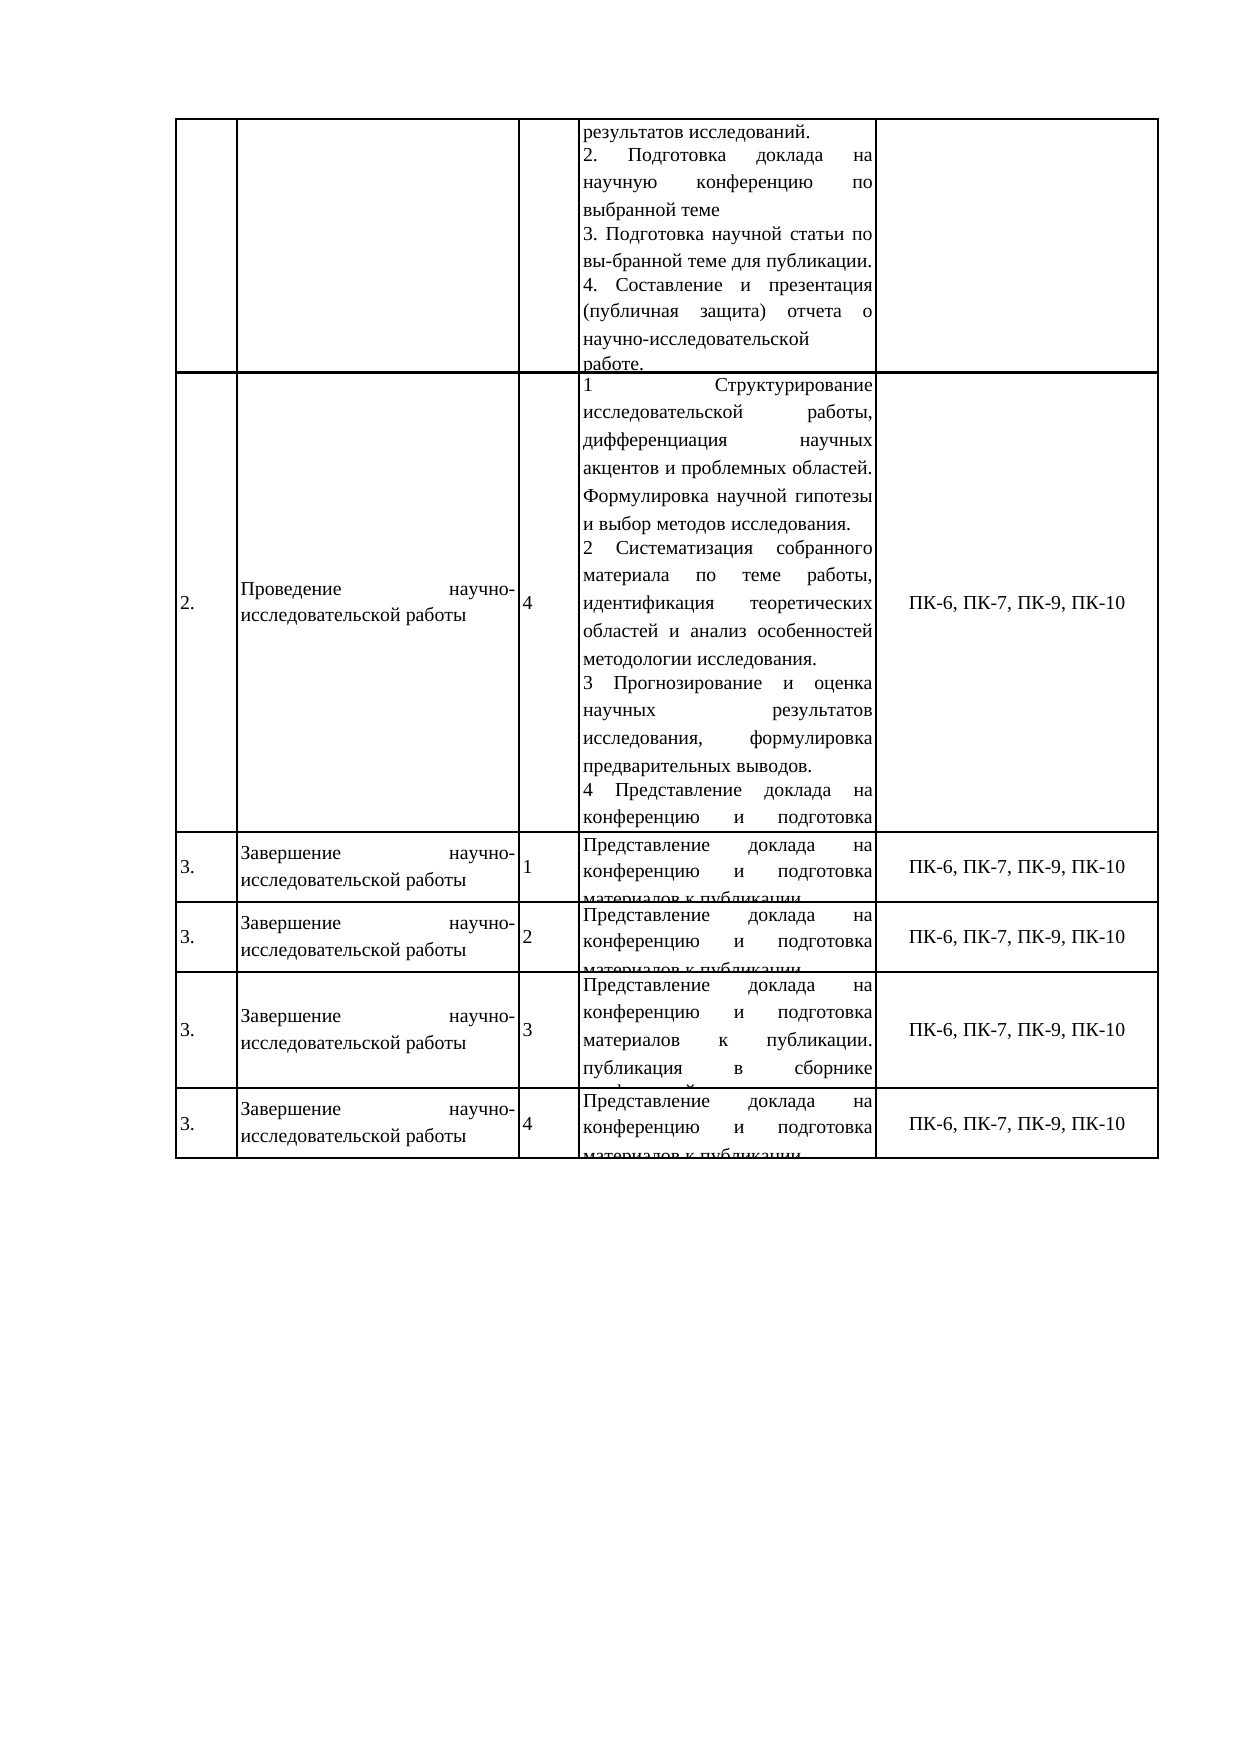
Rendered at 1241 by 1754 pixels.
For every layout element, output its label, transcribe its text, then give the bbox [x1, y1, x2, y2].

table_cell Представление доклада на конференцию и подготовка материалов к публикации [580, 833, 875, 901]
table_cell Завершение научно-исследовательской работы [238, 973, 518, 1087]
table_cell 1 [520, 833, 578, 901]
table_cell Завершение научно-исследовательской работы [238, 903, 518, 971]
table_header [877, 120, 1157, 371]
table_cell 3. [177, 833, 236, 901]
table_cell ПК-6, ПК-7, ПК-9, ПК-10 [877, 973, 1157, 1087]
table_cell 2. [177, 374, 236, 831]
table_cell 4 [520, 374, 578, 831]
table_cell Представление доклада на конференцию и подготовка материалов к публикации [580, 903, 875, 971]
table_cell 3 [520, 973, 578, 1087]
table_cell 1 Структурирование исследовательской работы, дифференциация научных акцентов и проблемных областей. Формулировка научной гипотезы и выбор методов исследования. 2 Систематизация собранного материала по теме работы, идентификация теоретических областей и анализ особенностей методологии исследования. 3 Прогнозирование и оценка научных результатов исследования, формулировка предварительных выводов. 4 Представление доклада на конференцию и подготовка тезисов к публикации [580, 374, 875, 831]
table_cell ПК-6, ПК-7, ПК-9, ПК-10 [877, 1089, 1157, 1157]
table_cell Представление доклада на конференцию и подготовка материалов к публикации. публикация в сборнике конференций. [580, 973, 875, 1087]
table_cell Завершение научно-исследовательской работы [238, 833, 518, 901]
table_header результатов исследований. 2. Подготовка доклада на научную конференцию по выбранной теме 3. Подготовка научной статьи по вы-бранной теме для публикации. 4. Составление и презентация (публичная защита) отчета о научно-исследовательской работе. [580, 120, 875, 371]
table_cell 3. [177, 973, 236, 1087]
table_cell 2 [520, 903, 578, 971]
table_cell Проведение научно-исследовательской работы [238, 374, 518, 831]
table_cell 4 [520, 1089, 578, 1157]
table_cell ПК-6, ПК-7, ПК-9, ПК-10 [877, 833, 1157, 901]
table_cell ПК-6, ПК-7, ПК-9, ПК-10 [877, 374, 1157, 831]
table_cell Представление доклада на конференцию и подготовка материалов к публикации [580, 1089, 875, 1157]
table_cell 3. [177, 1089, 236, 1157]
table_header [177, 120, 236, 371]
table_cell 3. [177, 903, 236, 971]
table_header [520, 120, 578, 371]
table_cell Завершение научно-исследовательской работы [238, 1089, 518, 1157]
table_cell ПК-6, ПК-7, ПК-9, ПК-10 [877, 903, 1157, 971]
table_header [238, 120, 518, 371]
